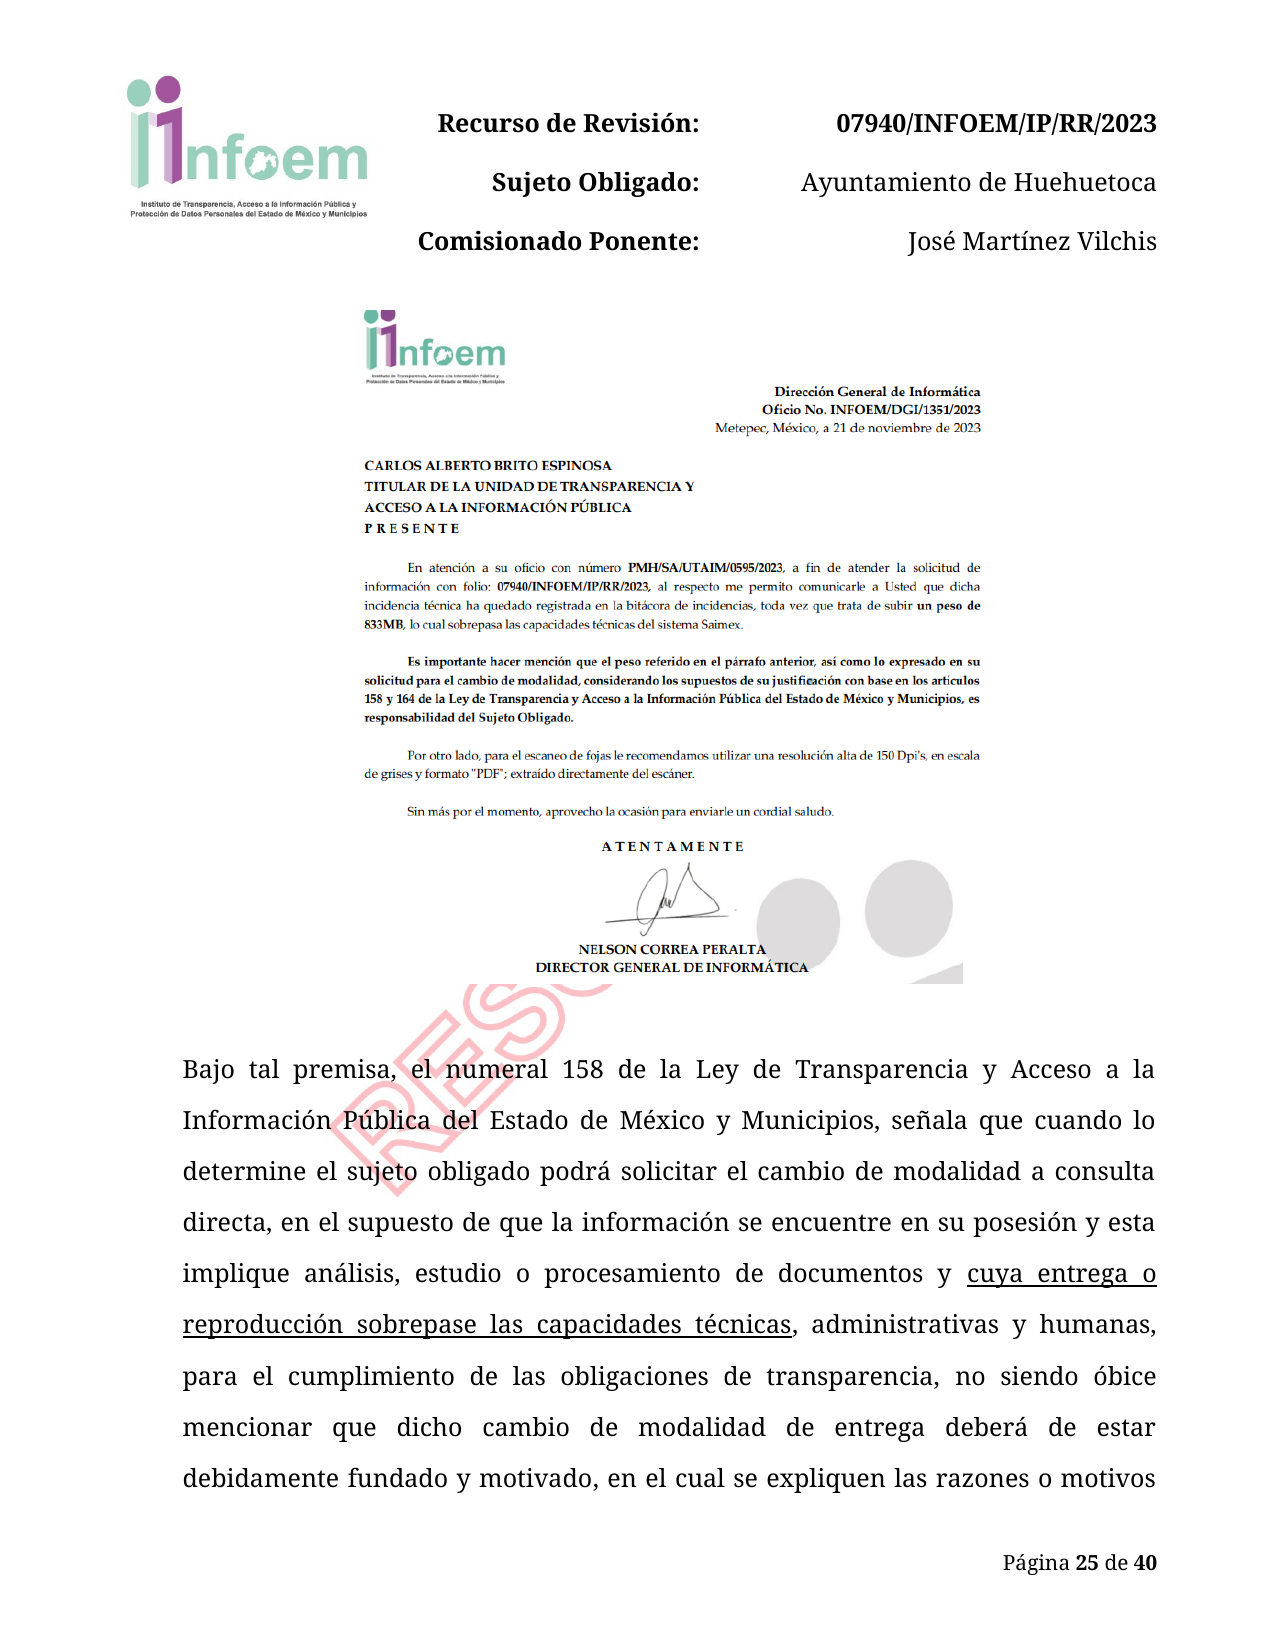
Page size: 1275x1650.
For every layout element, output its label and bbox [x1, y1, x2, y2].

text [182, 1052, 1157, 1494]
picture [7, 15, 1275, 1650]
